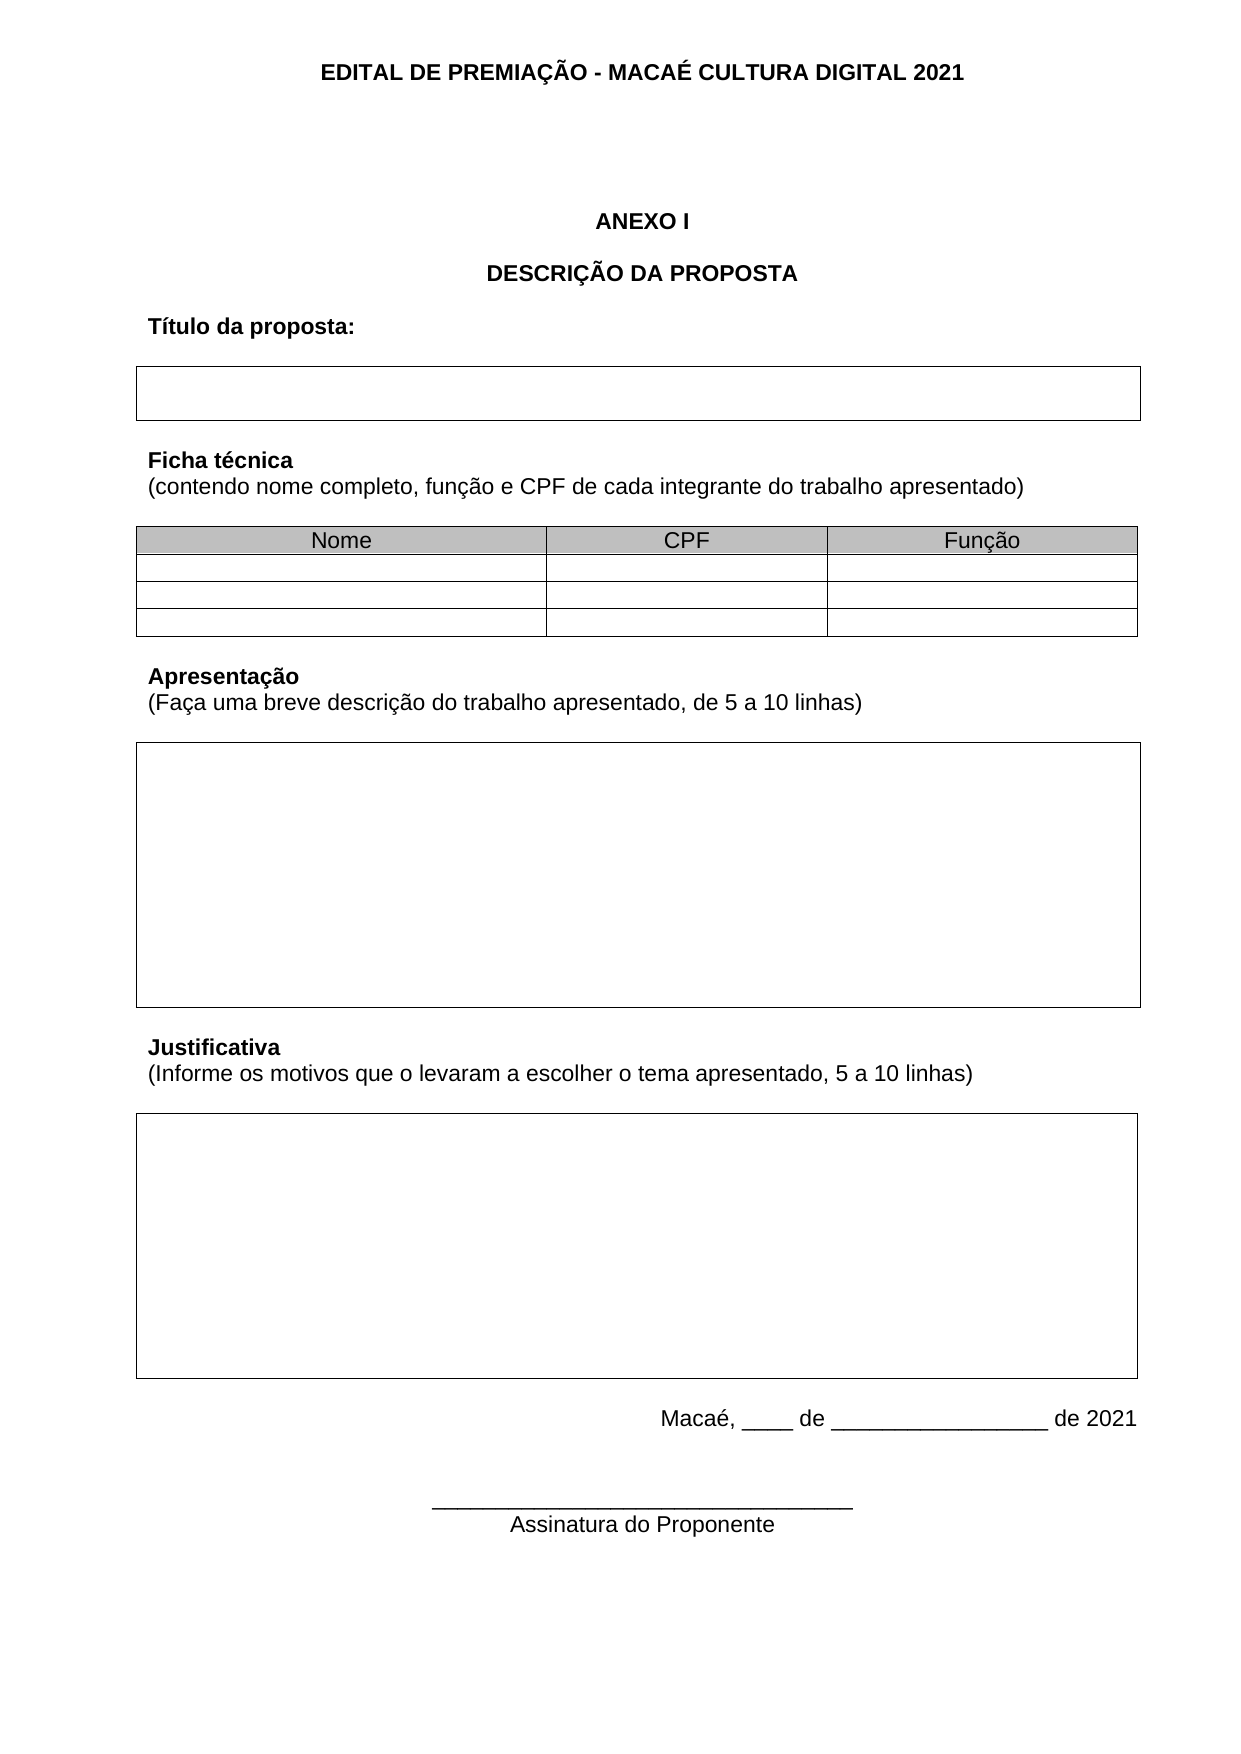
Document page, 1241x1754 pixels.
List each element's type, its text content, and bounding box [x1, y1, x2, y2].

text Apresentação [148, 663, 1137, 689]
text (Faça uma breve descrição do trabalho apresentado, de 5 a 10 linhas) [148, 689, 1137, 716]
table_cell [137, 609, 546, 636]
table_cell [828, 609, 1137, 636]
text (contendo nome completo, função e CPF de cada integrante do trabalho apresentado) [148, 473, 1137, 500]
text Assinatura do Proponente [148, 1511, 1137, 1537]
table_header Função [828, 527, 1137, 553]
table_header Nome [137, 527, 546, 553]
text (Informe os motivos que o levaram a escolher o tema apresentado, 5 a 10 linhas) [148, 1060, 1137, 1087]
text DESCRIÇÃO DA PROPOSTA [148, 260, 1137, 287]
text Macaé, ____ de _________________ de 2021 [148, 1405, 1137, 1431]
text Ficha técnica [148, 447, 1137, 473]
table_cell [828, 582, 1137, 608]
table_cell [547, 582, 827, 608]
table_header [137, 367, 1140, 419]
table_cell [828, 555, 1137, 581]
table_header CPF [547, 527, 827, 553]
table_cell [137, 582, 546, 608]
table_cell [137, 555, 546, 581]
text ANEXO I [148, 208, 1137, 234]
table_header [137, 743, 1140, 1007]
text Título da proposta: [148, 313, 1137, 339]
text Justificativa [148, 1034, 1137, 1060]
table_header [137, 1114, 1137, 1378]
table_cell [547, 555, 827, 581]
text _________________________________ [148, 1484, 1137, 1511]
table_cell [547, 609, 827, 636]
